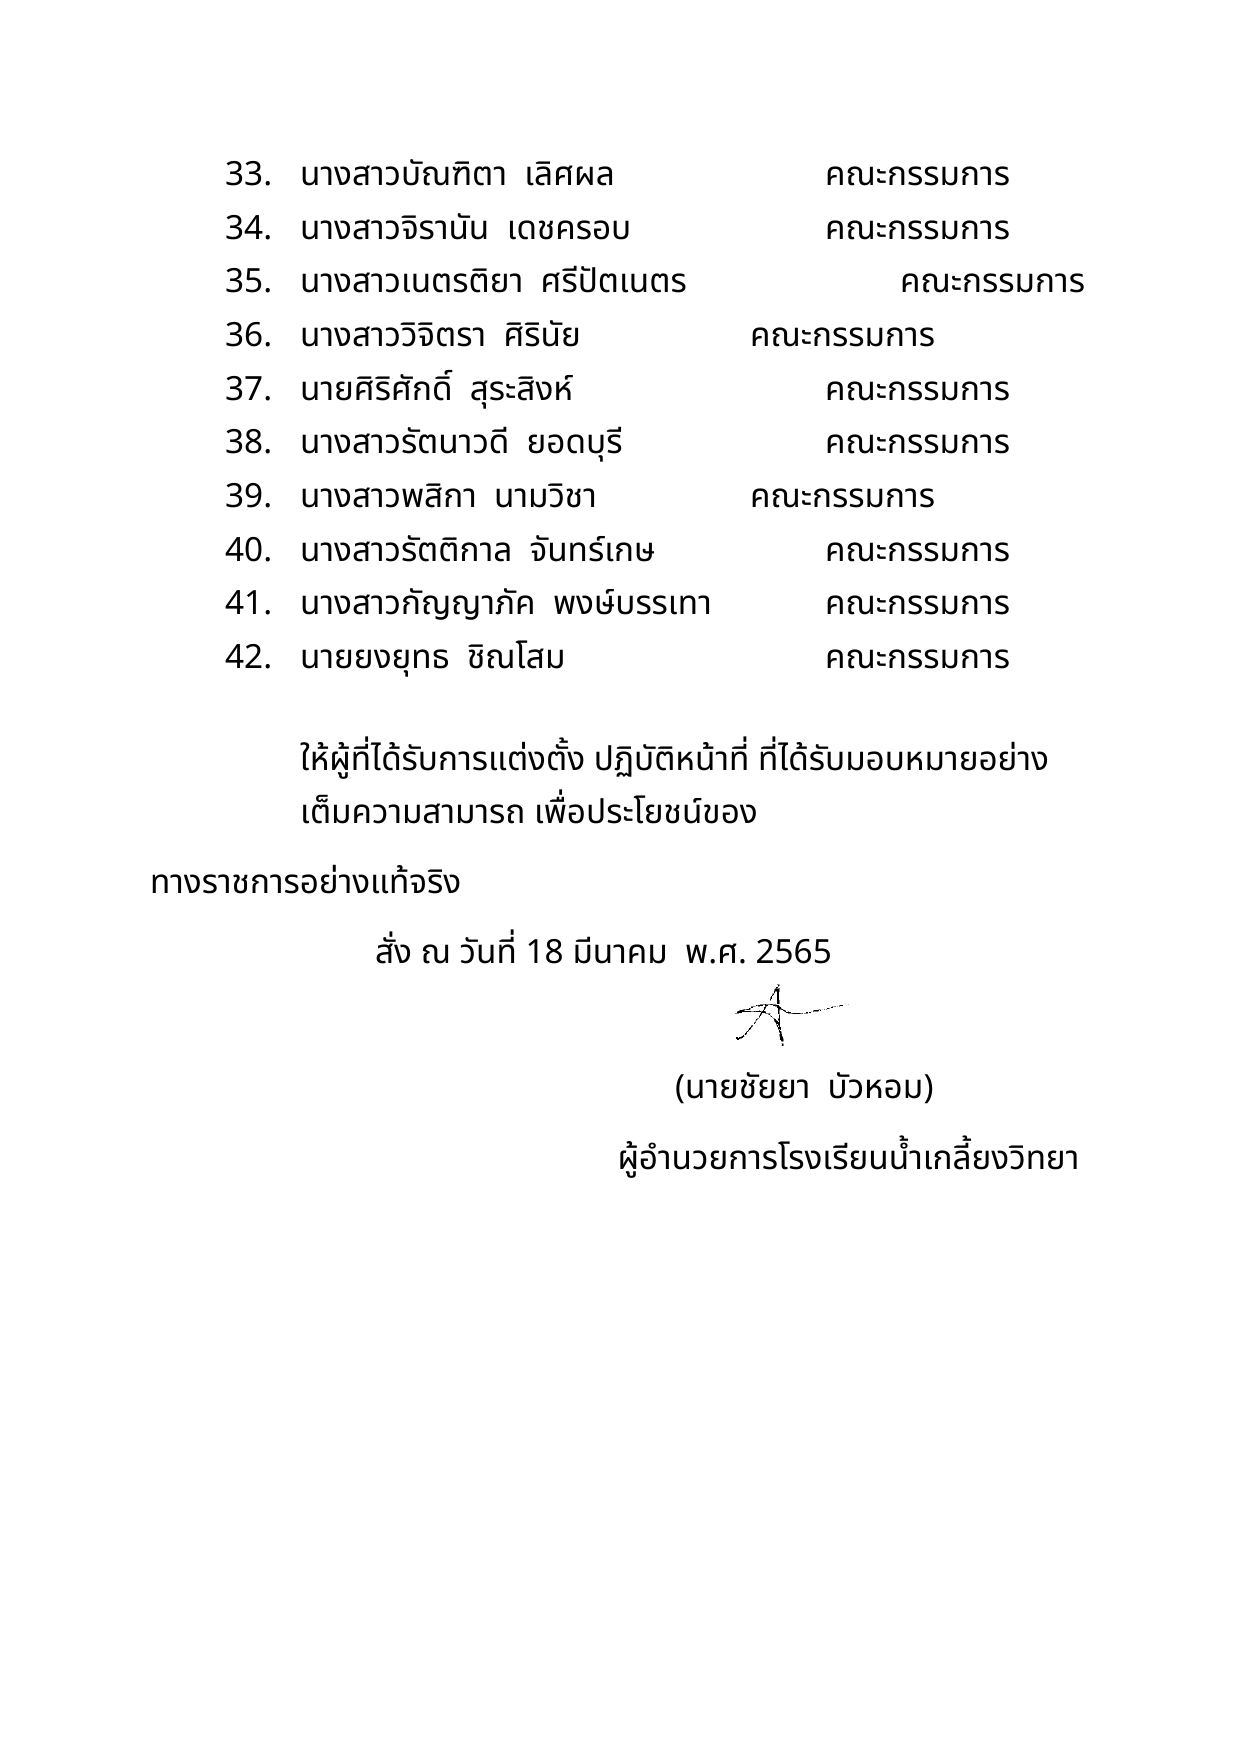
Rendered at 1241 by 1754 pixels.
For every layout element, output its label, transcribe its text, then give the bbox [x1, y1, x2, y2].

list นายยงยุทธ ชิณโสม คณะกรรมการ [225, 633, 1090, 683]
list นายศิริศักดิ์ สุระสิงห์ คณะกรรมการ [225, 364, 1090, 415]
text ผู้อำนวยการโรงเรียนน้ำเกลี้ยงวิทยา [150, 1134, 1090, 1184]
list นางสาวเนตรติยา ศรีปัตเนตร คณะกรรมการ [225, 257, 1090, 308]
list นางสาวจิรานัน เดชครอบ คณะกรรมการ [225, 204, 1090, 254]
list นางสาวรัตนาวดี ยอดบุรี คณะกรรมการ [225, 418, 1090, 469]
text ทางราชการอย่างแท้จริง [150, 858, 1090, 908]
list นางสาวกัญญาภัค พงษ์บรรเทา คณะกรรมการ [225, 579, 1090, 630]
list นางสาวรัตติกาล จันทร์เกษ คณะกรรมการ [225, 526, 1090, 576]
list นางสาววิจิตรา ศิรินัย คณะกรรมการ [225, 311, 1090, 362]
list นางสาวบัณฑิตา เลิศผล คณะกรรมการ [225, 150, 1090, 201]
text (นายชัยยา บัวหอม) [150, 1063, 1090, 1114]
list ให้ผู้ที่ได้รับการแต่งตั้ง ปฏิบัติหน้าที่ ที่ได้รับมอบหมายอย่างเต็มความสามารถ เพื่อประโยชน์ของ [300, 734, 1090, 838]
text สั่ง ณ วันที่ 18 มีนาคม พ.ศ. 2565 [150, 928, 1090, 979]
list นางสาวพสิกา นามวิชา คณะกรรมการ [225, 472, 1090, 522]
